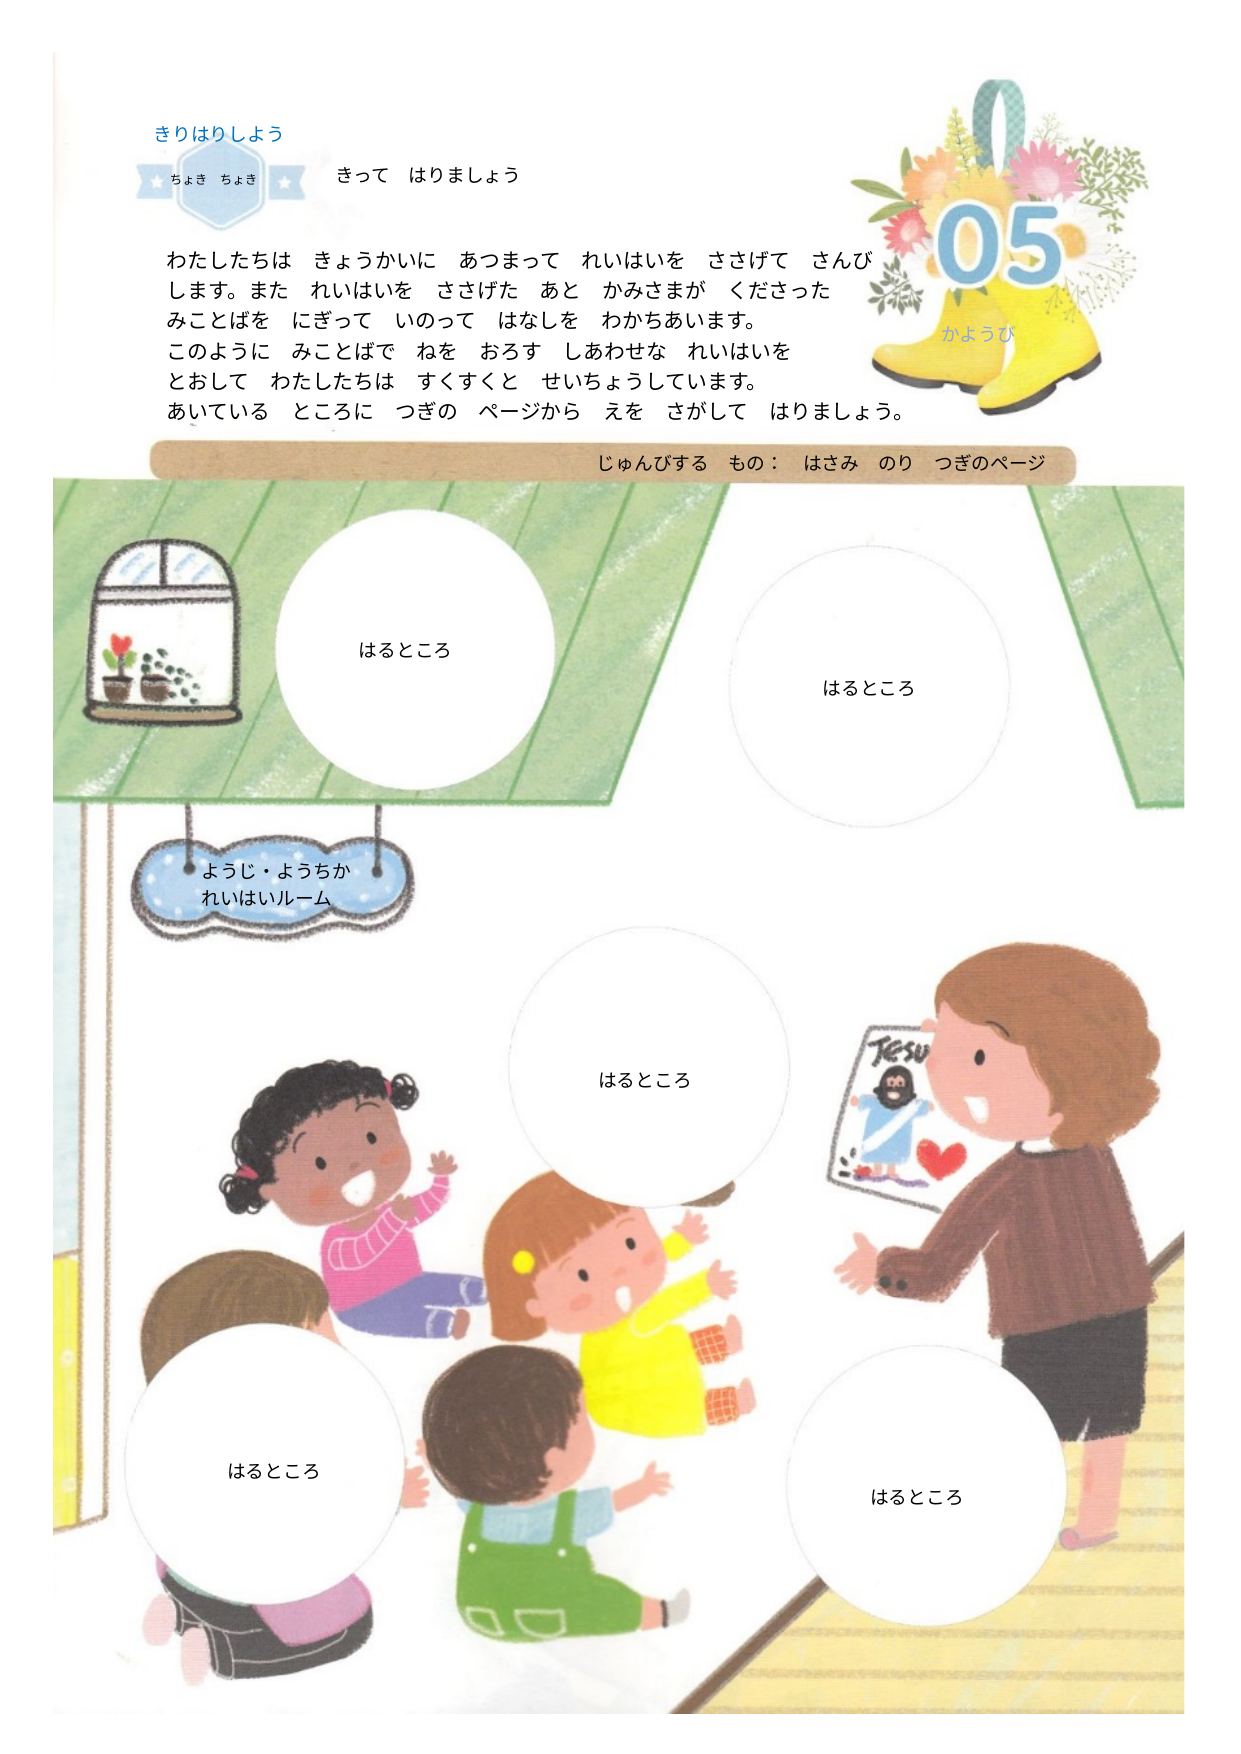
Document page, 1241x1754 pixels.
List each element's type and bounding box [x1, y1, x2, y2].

picture [53, 52, 1185, 1714]
